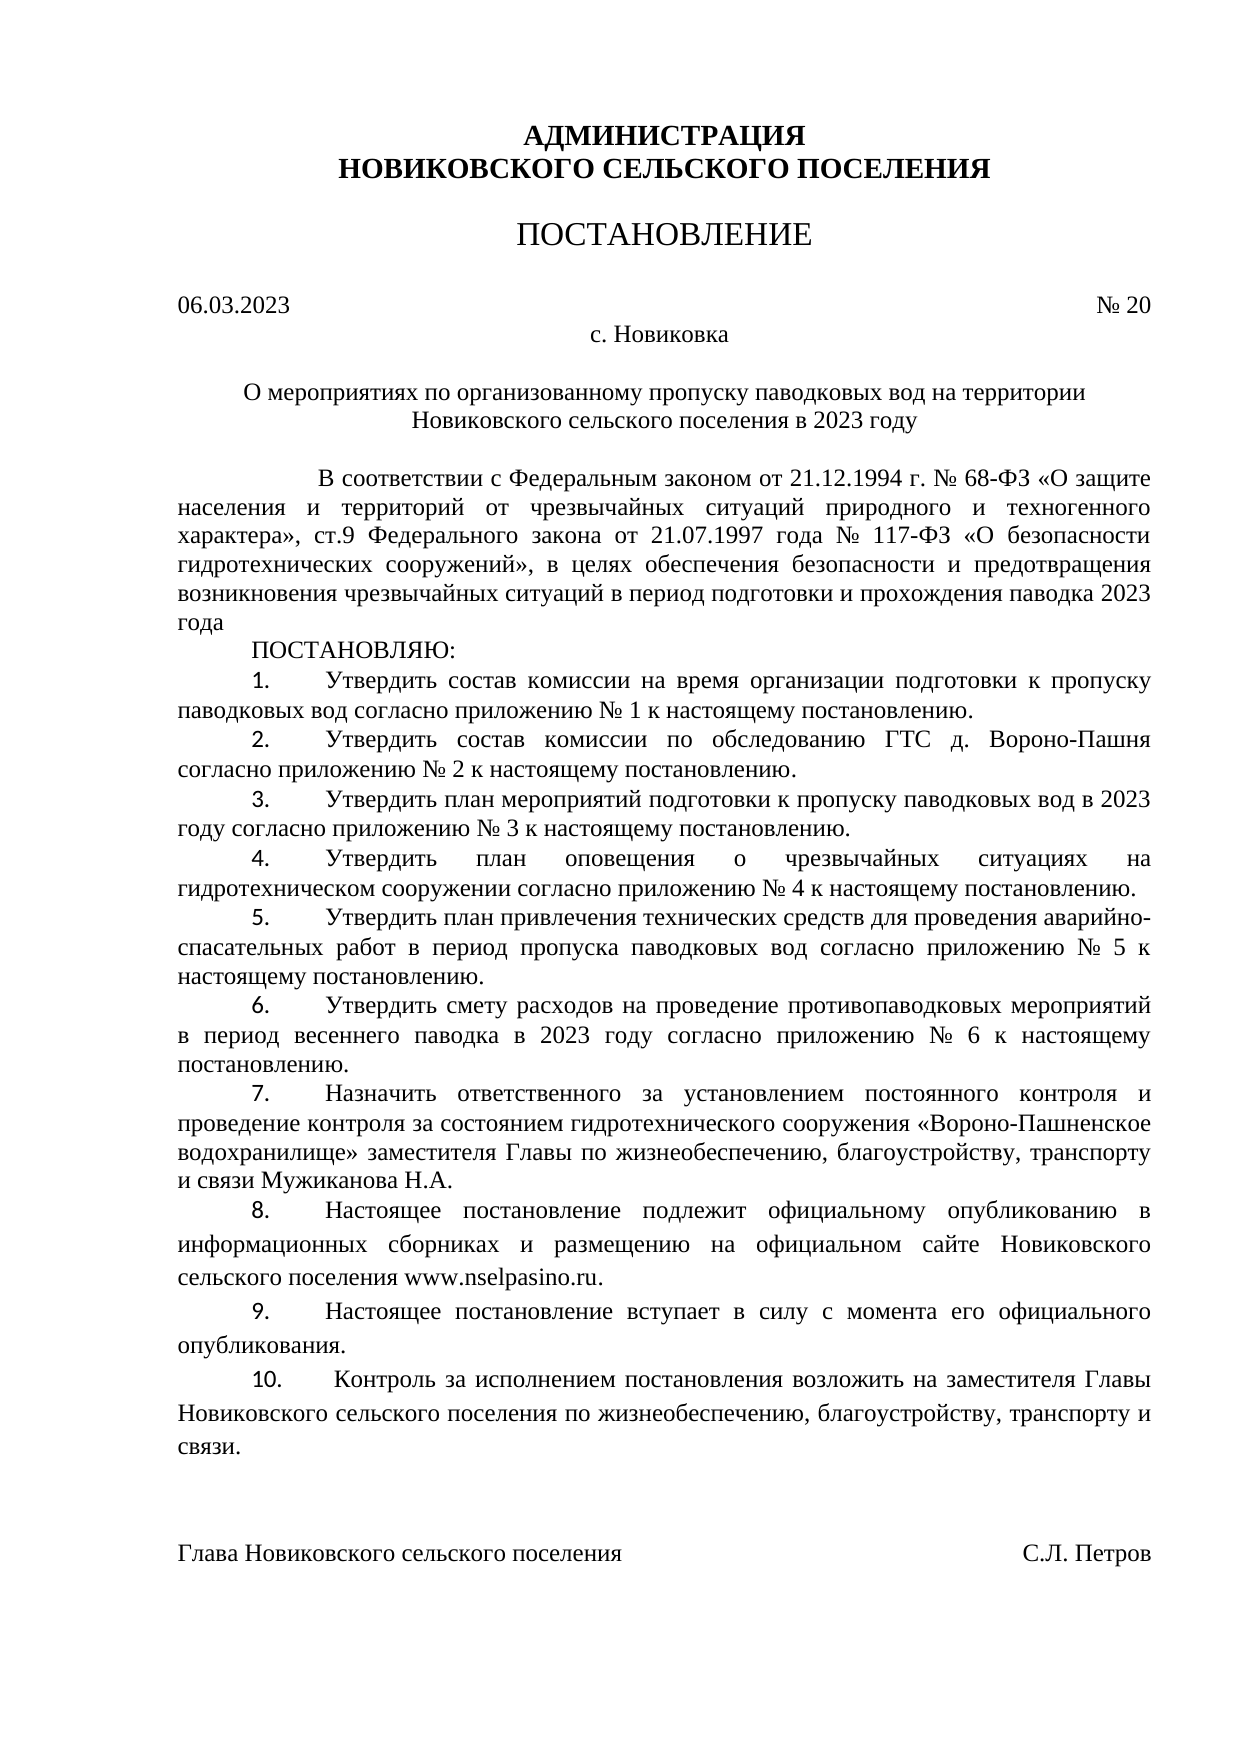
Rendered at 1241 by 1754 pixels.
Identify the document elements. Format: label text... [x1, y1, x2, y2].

list Настоящее постановление вступает в силу с момента его официального опубликования. [177, 1295, 1152, 1359]
list Утвердить смету расходов на проведение противопаводковых мероприятий в период весеннего паводка в 2023 году согласно приложению № 6 к настоящему постановлению. [177, 989, 1152, 1077]
text О мероприятиях по организованному пропуску паводковых вод на территории Новиковского сельского поселения в 2023 году [177, 377, 1152, 434]
list Утвердить план оповещения о чрезвычайных ситуациях на гидротехническом сооружении согласно приложению № 4 к настоящему постановлению. [177, 842, 1152, 901]
text Глава Новиковского сельского поселения С.Л. Петров [177, 1538, 1152, 1567]
text ПОСТАНОВЛЕНИЕ [177, 214, 1152, 252]
text ПОСТАНОВЛЯЮ: [177, 636, 1152, 664]
text В соответствии с Федеральным законом от 21.12.1994 г. № 68-ФЗ «О защите населения и территорий от чрезвычайных ситуаций природного и техногенного характера», ст.9 Федерального закона от 21.07.1997 года № 117-ФЗ «О безопасности гидротехнических сооружений», в целях обеспечения безопасности и предотвращения возникновения чрезвычайных ситуаций в период подготовки и прохождения паводка 2023 года [177, 463, 1152, 636]
list Контроль за исполнением постановления возложить на заместителя Главы Новиковского сельского поселения по жизнеобеспечению, благоустройству, транспорту и связи. [177, 1363, 1152, 1459]
list Утвердить состав комиссии на время организации подготовки к пропуску паводковых вод согласно приложению № 1 к настоящему постановлению. [177, 664, 1152, 724]
text с. Новиковка [177, 319, 1152, 348]
list Утвердить состав комиссии по обследованию ГТС д. Вороно-Пашня согласно приложению № 2 к настоящему постановлению. [177, 724, 1152, 783]
text НОВИКОВСКОГО СЕЛЬСКОГО ПОСЕЛЕНИЯ [177, 152, 1152, 185]
list Утвердить план привлечения технических средств для проведения аварийно-спасательных работ в период пропуска паводковых вод согласно приложению № 5 к настоящему постановлению. [177, 901, 1152, 989]
text 06.03.2023 № 20 [177, 291, 1152, 319]
list Утвердить план мероприятий подготовки к пропуску паводковых вод в 2023 году согласно приложению № 3 к настоящему постановлению. [177, 783, 1152, 842]
text АДМИНИСТРАЦИЯ [177, 118, 1152, 152]
list Назначить ответственного за установлением постоянного контроля и проведение контроля за состоянием гидротехнического сооружения «Вороно-Пашненское водохранилище» заместителя Главы по жизнеобеспечению, благоустройству, транспорту и связи Мужиканова Н.А. [177, 1077, 1152, 1194]
list Настоящее постановление подлежит официальному опубликованию в информационных сборниках и размещению на официальном сайте Новиковского сельского поселения www.nselpasino.ru. [177, 1194, 1152, 1291]
